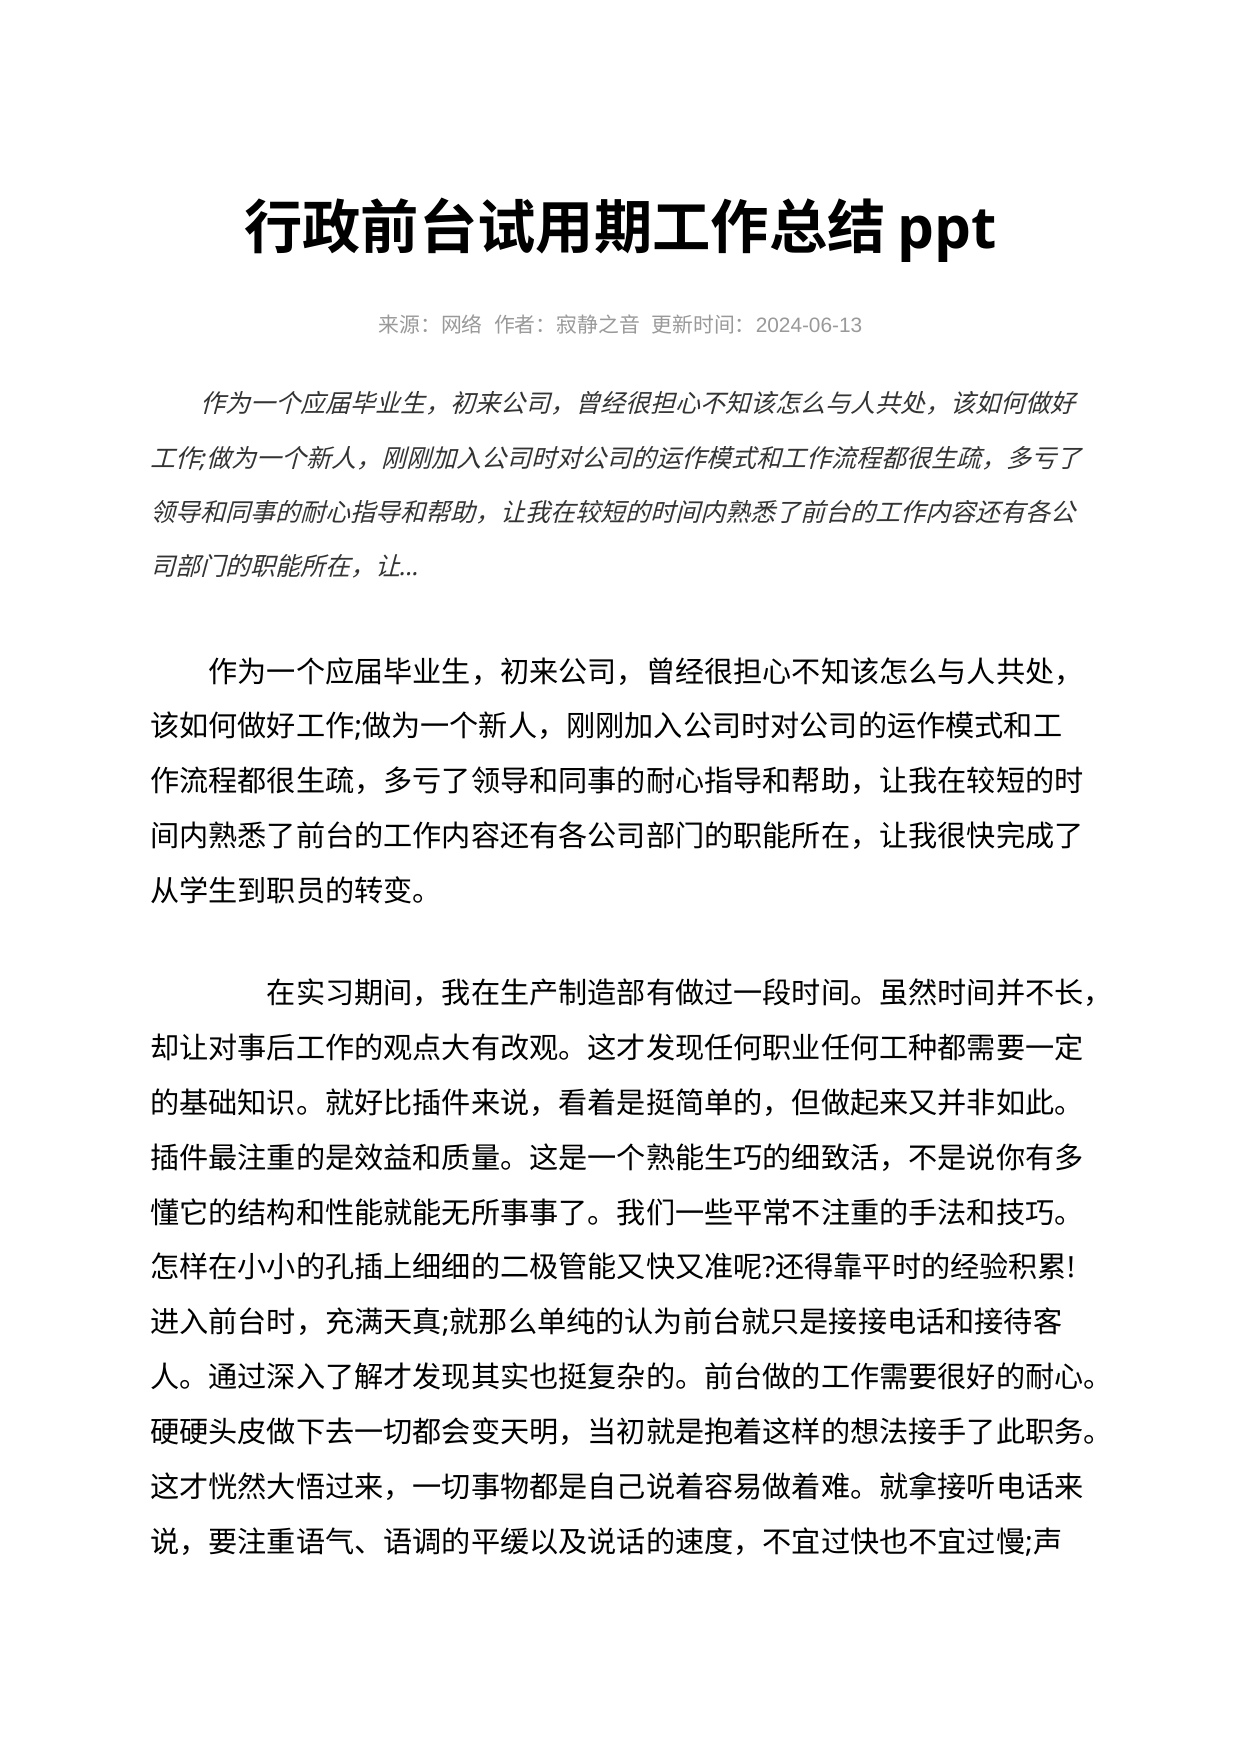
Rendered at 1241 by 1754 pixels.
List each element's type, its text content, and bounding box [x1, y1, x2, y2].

text 作为一个应届毕业生，初来公司，曾经很担心不知该怎么与人共处，该如何做好工作;做为一个新人，刚刚加入公司时对公司的运作模式和工作流程都很生疏，多亏了领导和同事的耐心指导和帮助，让我在较短的时间内熟悉了前台的工作内容还有各公司部门的职能所在，让... [150, 384, 1090, 583]
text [150, 969, 1090, 1561]
subtitle 行政前台试用期工作总结ppt [150, 181, 1090, 266]
text 作为一个应届毕业生，初来公司，曾经很担心不知该怎么与人共处，该如何做好工作;做为一个新人，刚刚加入公司时对公司的运作模式和工作流程都很生疏，多亏了领导和同事的耐心指导和帮助，让我在较短的时间内熟悉了前台的工作内容还有各公司部门的职能所在，让我很快完成了从学生到职员的转变。 [150, 648, 1090, 910]
text 来源：网络 作者：寂静之音 更新时间：2024-06-13 [150, 313, 1090, 337]
